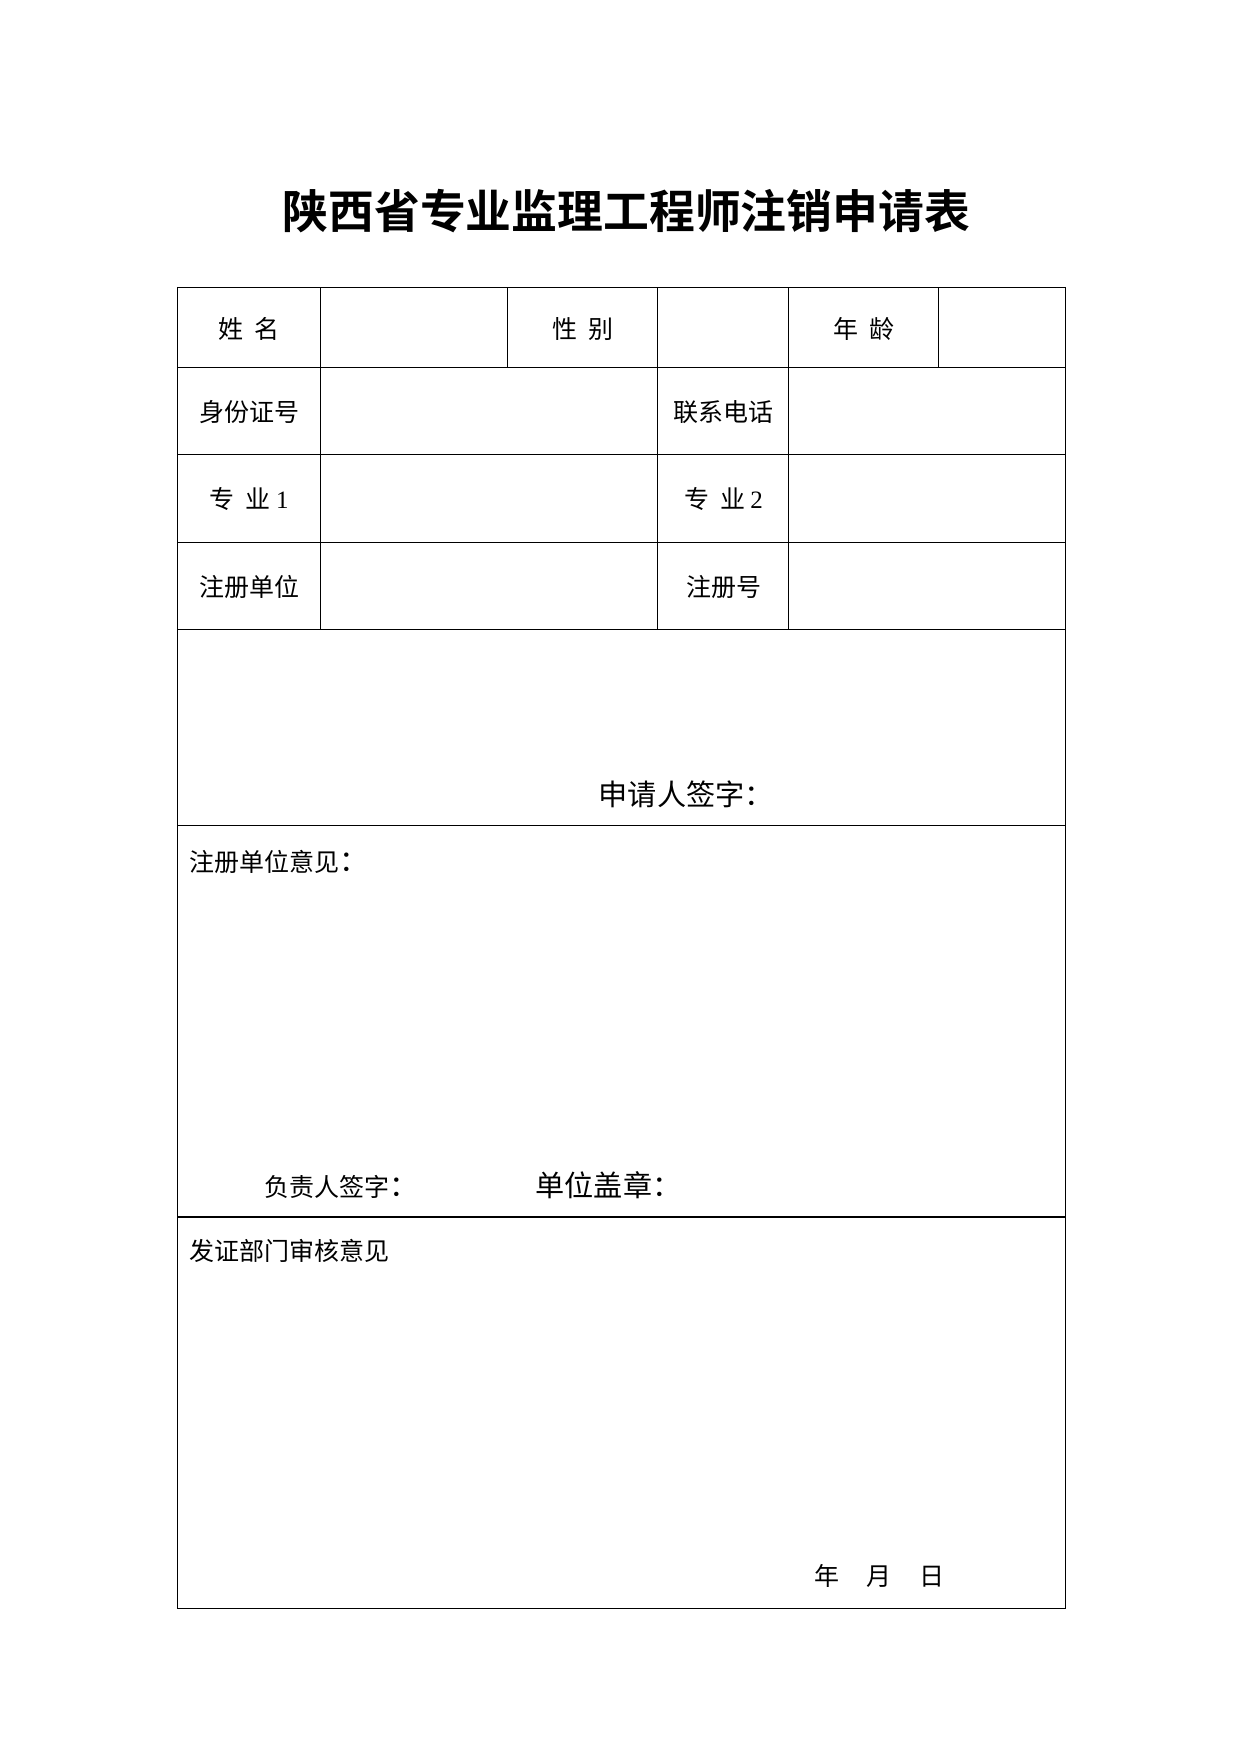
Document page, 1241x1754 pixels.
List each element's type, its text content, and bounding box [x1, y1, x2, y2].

table_header [939, 288, 1065, 367]
table_header 姓 名 [178, 288, 320, 367]
table_header [321, 288, 507, 367]
table_cell 身份证号 [178, 368, 320, 453]
table_cell [321, 368, 657, 453]
table_cell 注册号 [658, 543, 788, 629]
table_cell 注册单位 [178, 543, 320, 629]
text 陕西省专业监理工程师注销申请表 [177, 160, 1075, 258]
table_cell 注册单位意见： 负责人签字： 单位盖章： [178, 826, 1065, 1216]
table_header 性 别 [508, 288, 657, 367]
table_cell [789, 368, 1065, 453]
table_cell [789, 543, 1065, 629]
table_header 年 龄 [789, 288, 938, 367]
table_cell 申请人签字： [178, 630, 1065, 825]
table_cell [321, 543, 657, 629]
table_cell 专 业1 [178, 455, 320, 542]
table_cell 联系电话 [658, 368, 788, 453]
table_header [658, 288, 788, 367]
table_cell 专 业2 [658, 455, 788, 542]
table_cell [789, 455, 1065, 542]
table_cell [321, 455, 657, 542]
table_cell 发证部门审核意见 年 月 日 [178, 1218, 1065, 1607]
